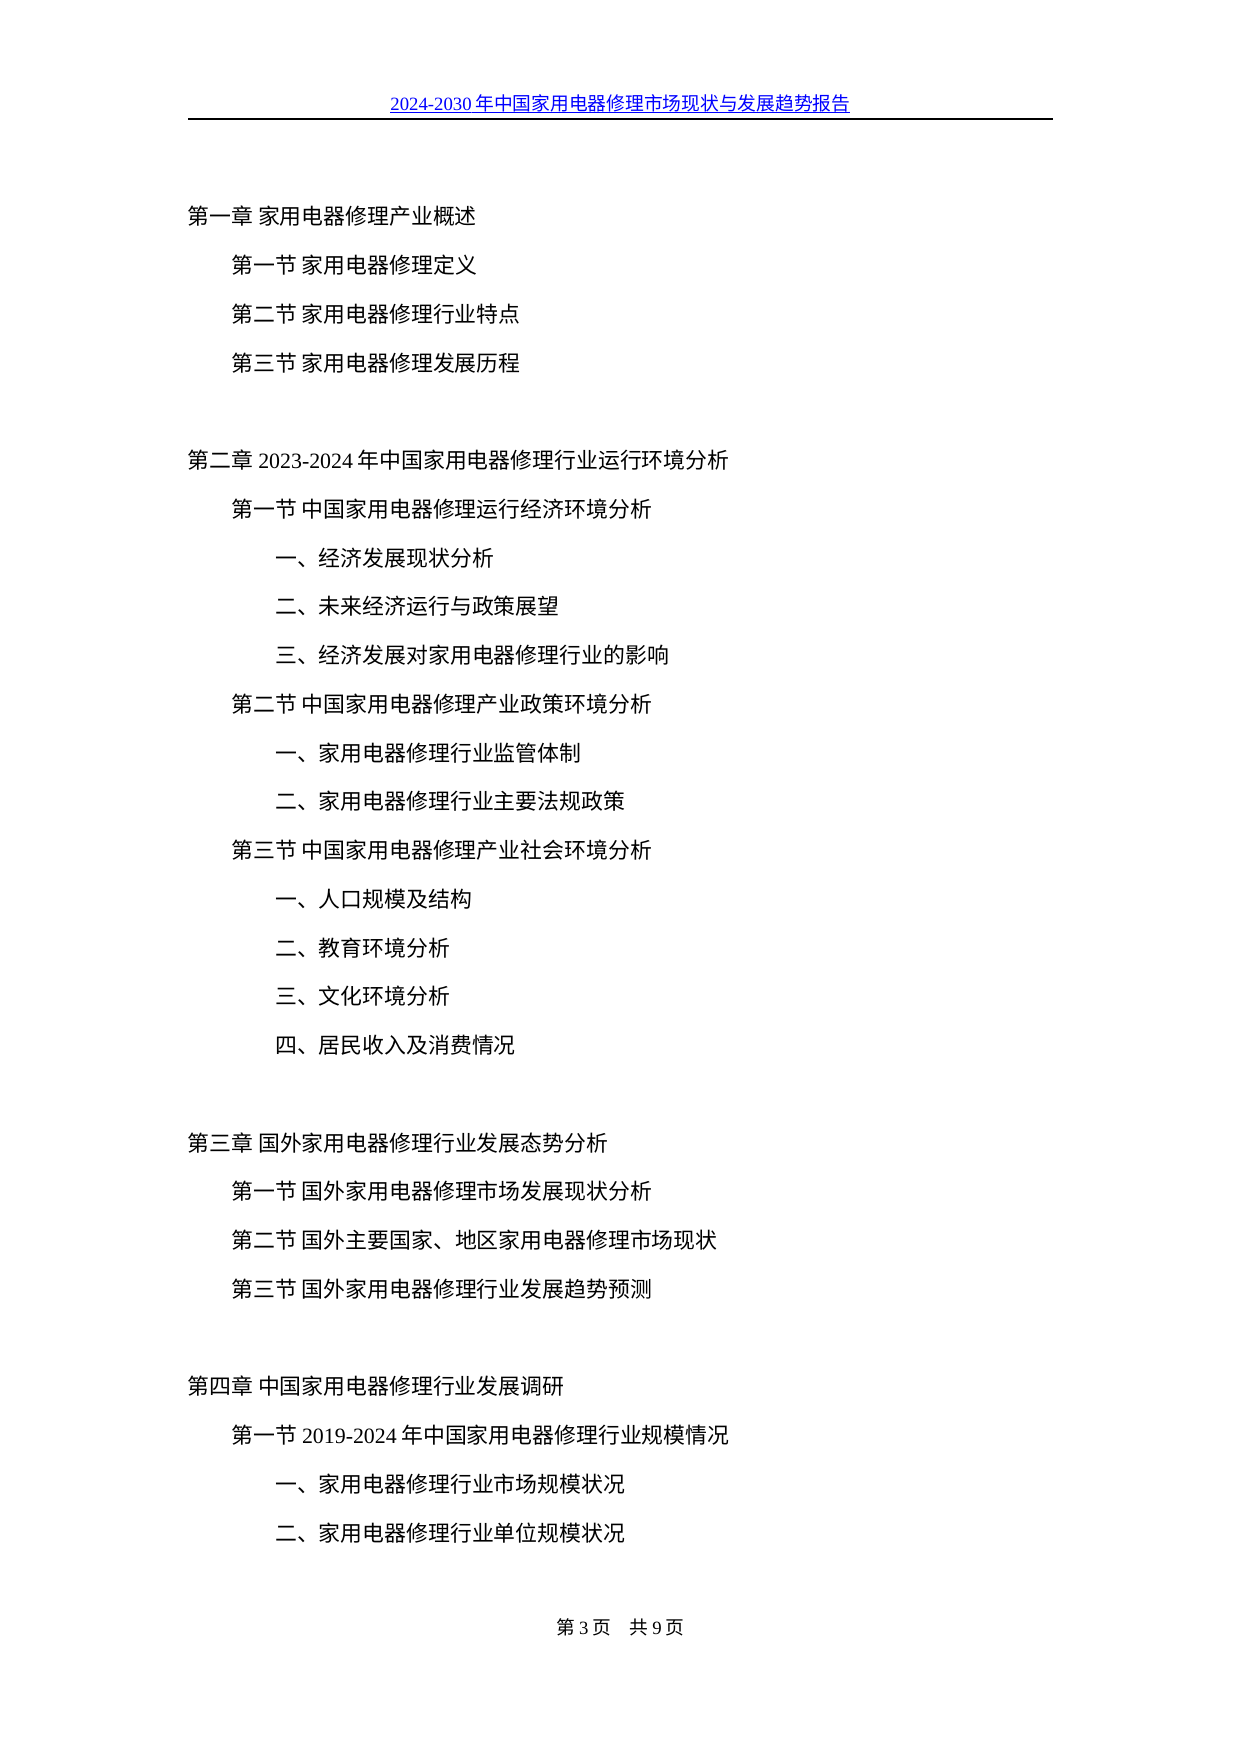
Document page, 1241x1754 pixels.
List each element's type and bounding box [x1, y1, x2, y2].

text [187, 150, 1053, 1548]
